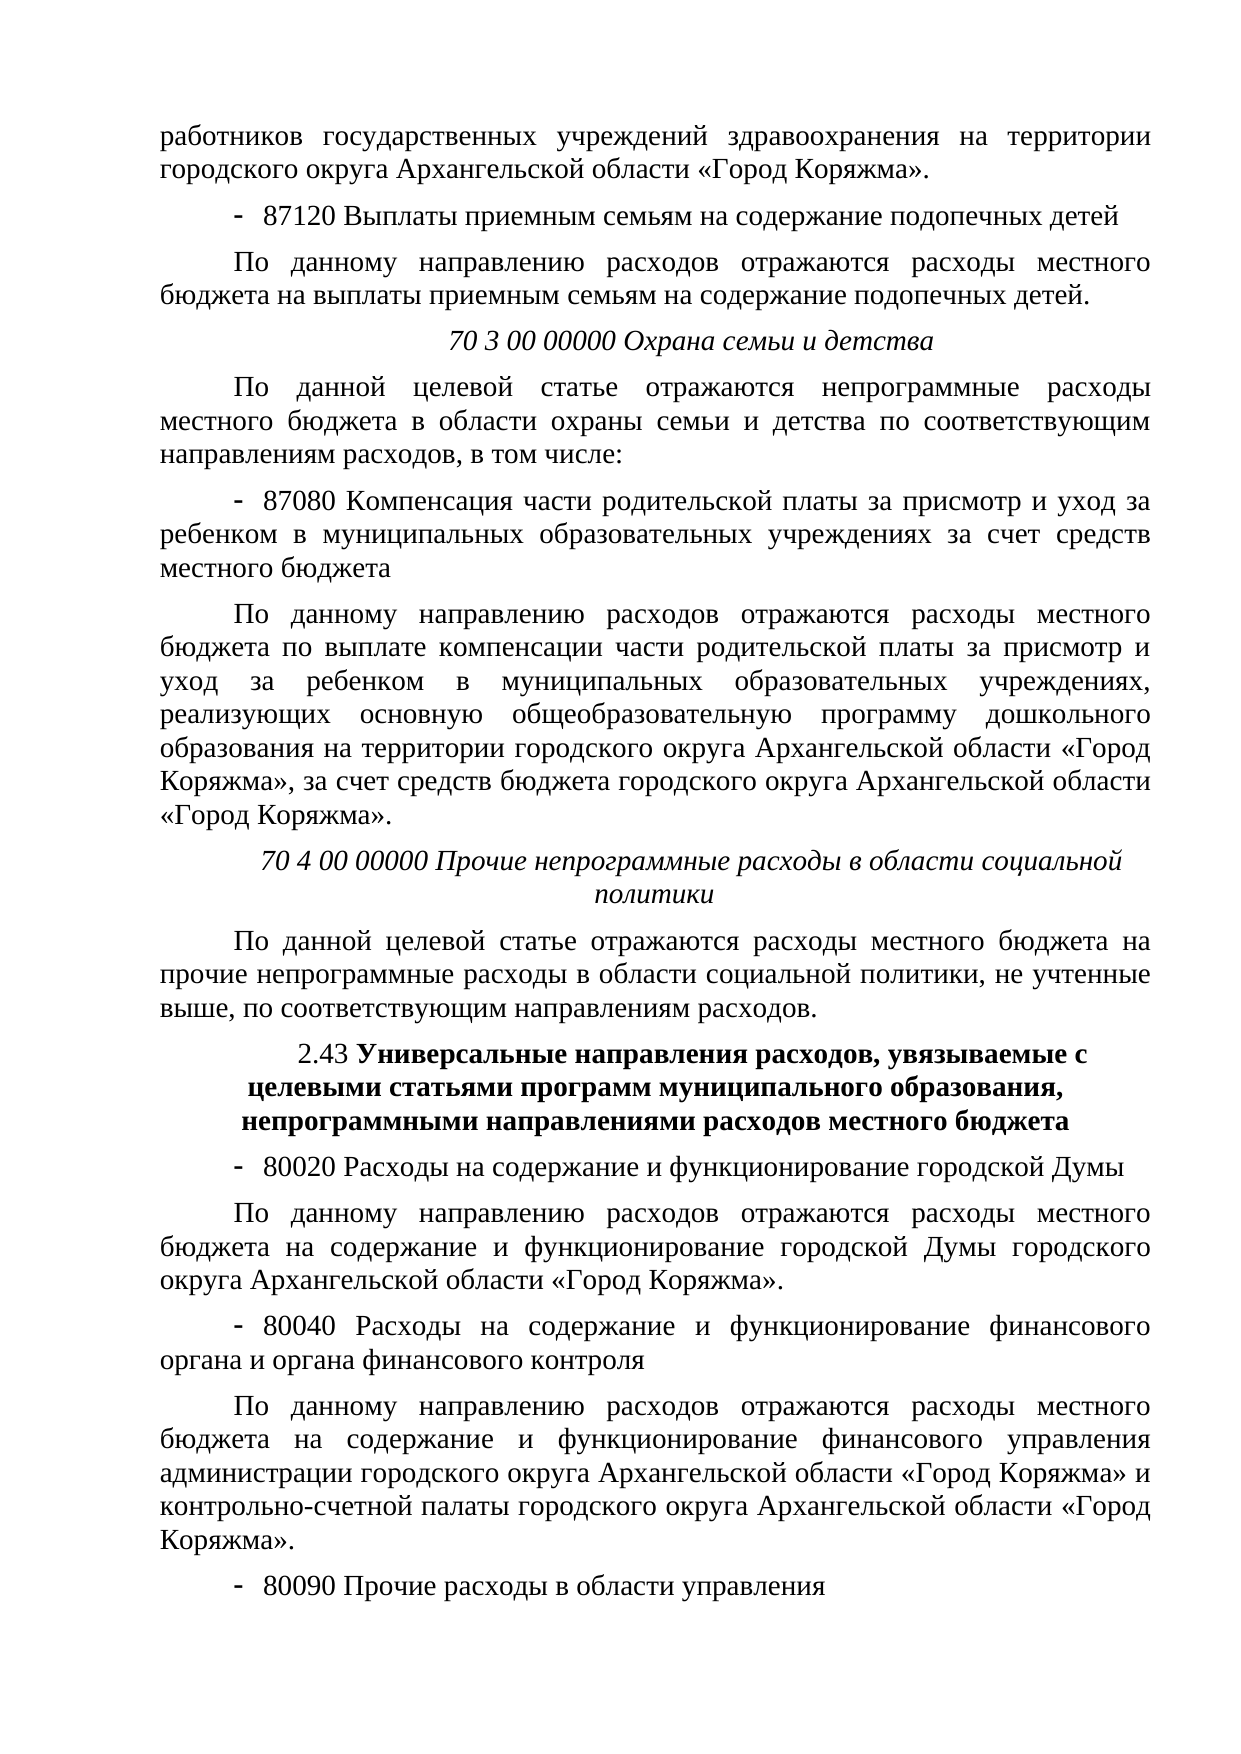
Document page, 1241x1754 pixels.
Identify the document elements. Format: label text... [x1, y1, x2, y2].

list По данному направлению расходов отражаются расходы местного бюджета на выплаты приемным семьям на содержание подопечных детей. [159, 244, 1152, 311]
text 70 3 00 00000 Охрана семьи и детства [159, 323, 1152, 357]
text По данной целевой статье отражаются расходы местного бюджета на прочие непрограммные расходы в области социальной политики, не учтенные выше, по соответствующим направлениям расходов. [159, 923, 1152, 1023]
text 70 4 00 00000 Прочие непрограммные расходы в области социальной политики [159, 843, 1152, 910]
list 80020 Расходы на содержание и функционирование городской Думы [159, 1149, 1152, 1183]
list По данному направлению расходов отражаются расходы местного бюджета на содержание и функционирование финансового управления администрации городского округа Архангельской области «Город Коряжма» и контрольно-счетной палаты городского округа Архангельской области «Город Коряжма». [159, 1388, 1152, 1556]
text 2.43 Универсальные направления расходов, увязываемые с целевыми статьями программ муниципального образования, непрограммными направлениями расходов местного бюджета [159, 1036, 1152, 1136]
list 80040 Расходы на содержание и функционирование финансового органа и органа финансового контроля [159, 1308, 1152, 1375]
list 80090 Прочие расходы в области управления [159, 1568, 1152, 1602]
list По данному направлению расходов отражаются расходы местного бюджета на содержание и функционирование городской Думы городского округа Архангельской области «Город Коряжма». [159, 1195, 1152, 1296]
text По данному направлению расходов отражаются расходы местного бюджета по выплате компенсации части родительской платы за присмотр и уход за ребенком в муниципальных образовательных учреждениях, реализующих основную общеобразовательную программу дошкольного образования на территории городского округа Архангельской области «Город Коряжма», за счет средств бюджета городского округа Архангельской области «Город Коряжма». [159, 596, 1152, 831]
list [159, 118, 1152, 185]
list 87120 Выплаты приемным семьям на содержание подопечных детей [159, 198, 1152, 231]
text По данной целевой статье отражаются непрограммные расходы местного бюджета в области охраны семьи и детства по соответствующим направлениям расходов, в том числе: [159, 369, 1152, 470]
list 87080 Компенсация части родительской платы за присмотр и уход за ребенком в муниципальных образовательных учреждениях за счет средств местного бюджета [159, 483, 1152, 583]
